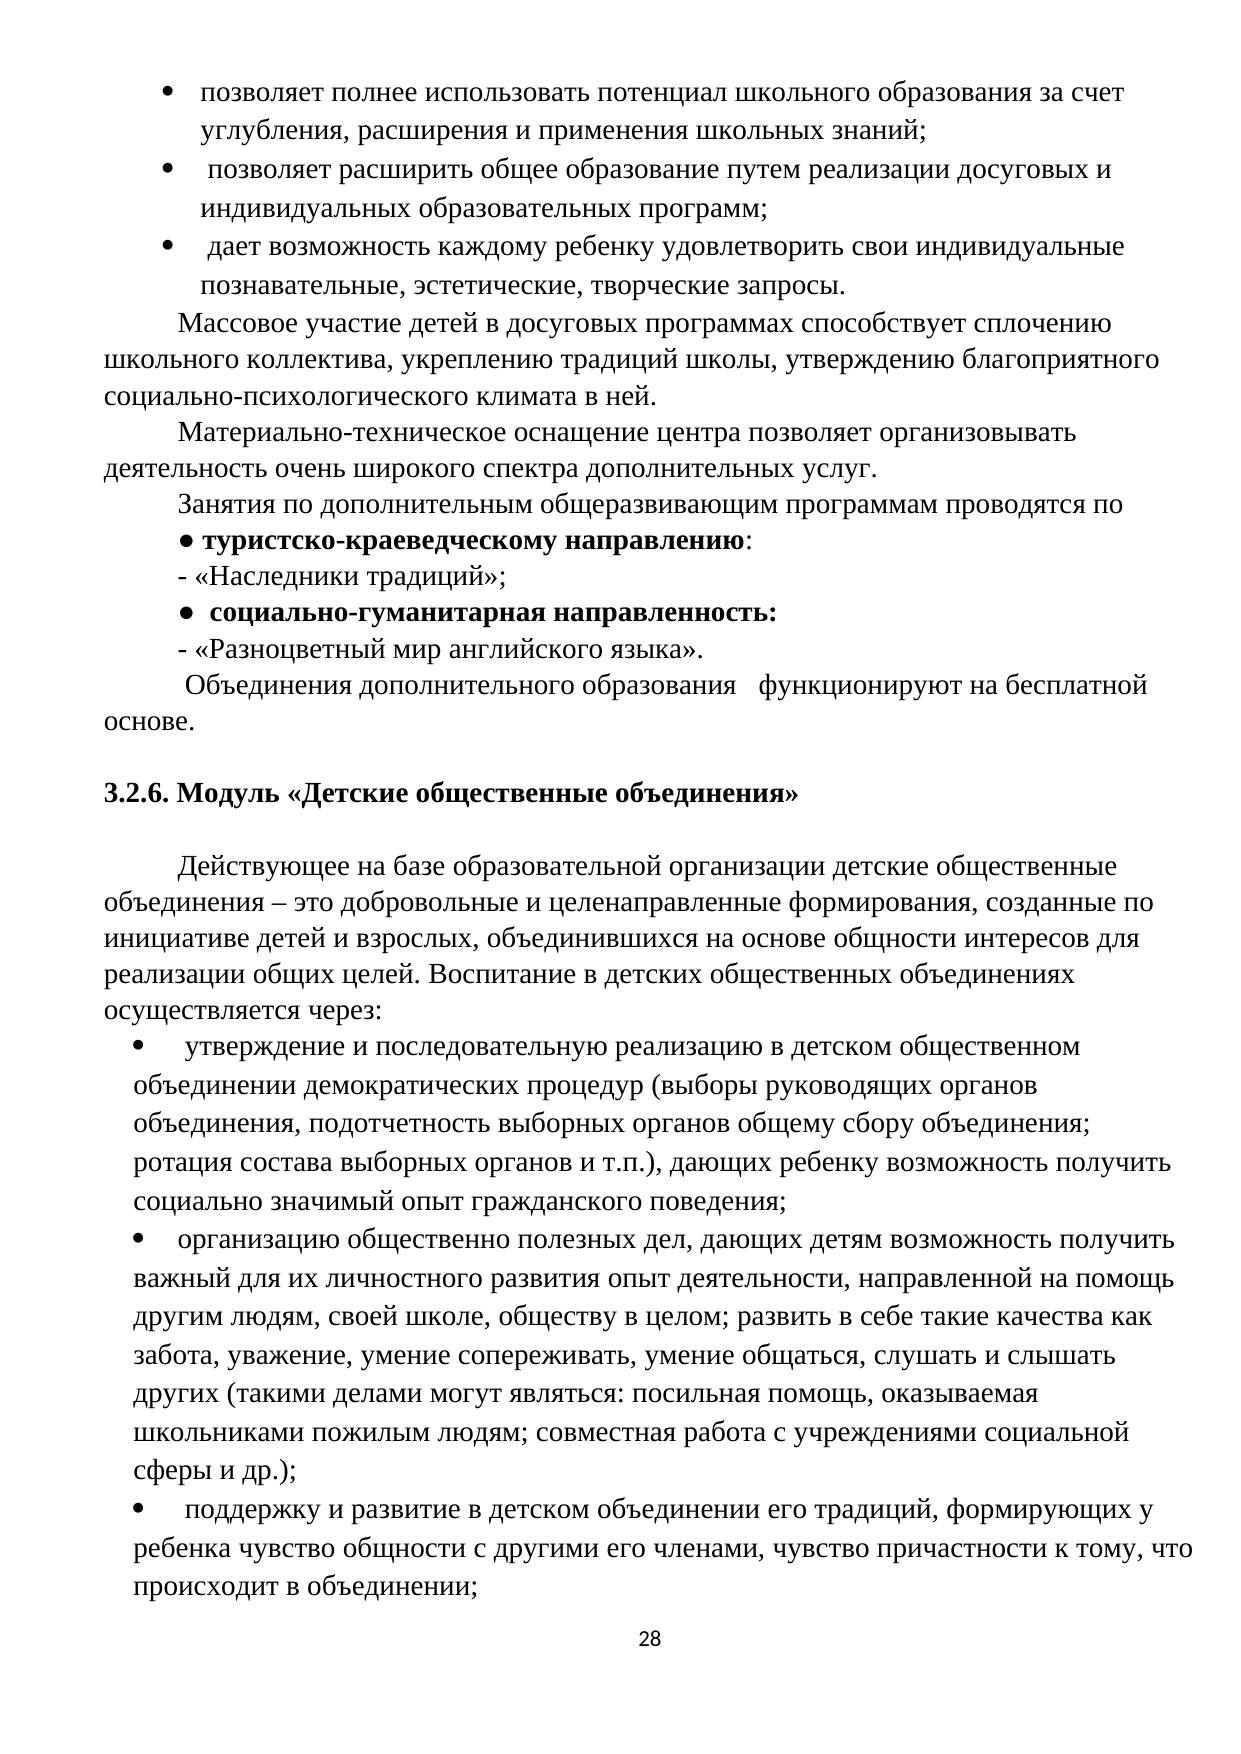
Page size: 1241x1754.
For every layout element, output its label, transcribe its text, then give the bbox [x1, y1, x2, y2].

text - «Наследники традиций»; [103, 558, 1196, 592]
list дает возможность каждому ребенку удовлетворить свои индивидуальные познавательные, эстетические, творческие запросы. [163, 228, 1196, 300]
list позволяет полнее использовать потенциал школьного образования за счет углубления, расширения и применения школьных знаний; [163, 74, 1196, 146]
text Действующее на базе образовательной организации детские общественные объединения – это добровольные и целенаправленные формирования, созданные по инициативе детей и взрослых, объединившихся на основе общности интересов для реализации общих целей. Воспитание в детских общественных объединениях осуществляется через: [103, 848, 1196, 1026]
text 3.2.6. Модуль «Детские общественные объединения» [103, 775, 1196, 809]
list утверждение и последовательную реализацию в детском общественном объединении демократических процедур (выборы руководящих органов объединения, подотчетность выборных органов общему сбору объединения; ротация состава выборных органов и т.п.), дающих ребенку возможность получить социально значимый опыт гражданского поведения; [133, 1028, 1196, 1216]
text Объединения дополнительного образования функционируют на бесплатной основе. [103, 667, 1196, 737]
list позволяет расширить общее образование путем реализации досуговых и индивидуальных образовательных программ; [163, 151, 1196, 223]
list поддержку и развитие в детском объединении его традиций, формирующих у ребенка чувство общности с другими его членами, чувство причастности к тому, что происходит в объединении; [133, 1491, 1196, 1602]
text Занятия по дополнительным общеразвивающим программам проводятся по [103, 486, 1196, 520]
list организацию общественно полезных дел, дающих детям возможность получить важный для их личностного развития опыт деятельности, направленной на помощь другим людям, своей школе, обществу в целом; развить в себе такие качества как забота, уважение, умение сопереживать, умение общаться, слушать и слышать других (такими делами могут являться: посильная помощь, оказываемая школьниками пожилым людям; совместная работа с учреждениями социальной сферы и др.); [133, 1221, 1196, 1486]
text Массовое участие детей в досуговых программах способствует сплочению школьного коллектива, укреплению традиций школы, утверждению благоприятного социально-психологического климата в ней. [103, 305, 1196, 411]
text - «Разноцветный мир английского языка». [103, 631, 1196, 664]
text ● туристско-краеведческому направлению: [103, 522, 1196, 556]
text Материально-техническое оснащение центра позволяет организовывать деятельность очень широкого спектра дополнительных услуг. [103, 414, 1196, 483]
text ● социально-гуманитарная направленность: [103, 594, 1196, 628]
